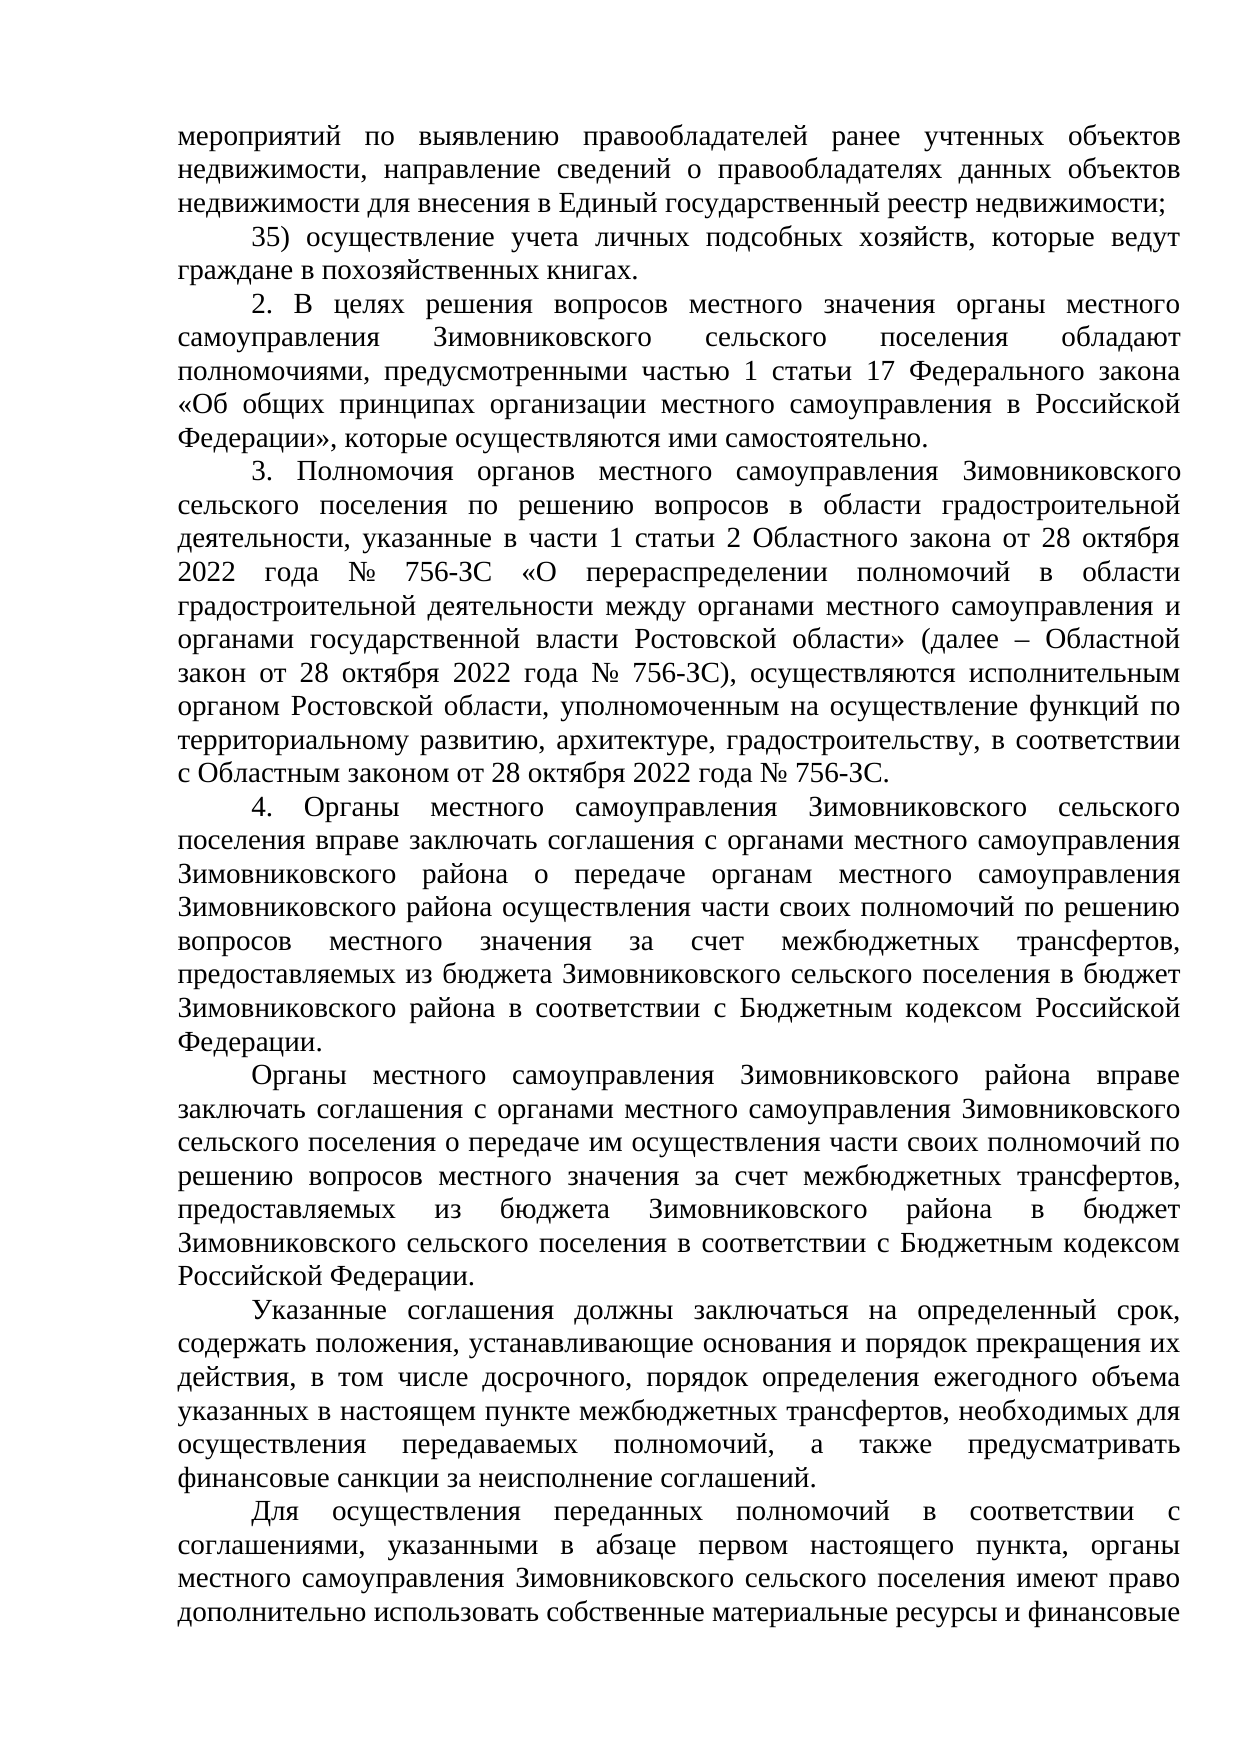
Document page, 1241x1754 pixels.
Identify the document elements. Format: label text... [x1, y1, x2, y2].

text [177, 118, 1181, 219]
text Указанные соглашения должны заключаться на определенный срок, содержать положения, устанавливающие основания и порядок прекращения их действия, в том числе досрочного, порядок определения ежегодного объема указанных в настоящем пункте межбюджетных трансфертов, необходимых для осуществления передаваемых полномочий, а также предусматривать финансовые санкции за неисполнение соглашений. [177, 1292, 1181, 1493]
text Органы местного самоуправления Зимовниковского района вправе заключать соглашения с органами местного самоуправления Зимовниковского сельского поселения о передаче им осуществления части своих полномочий по решению вопросов местного значения за счет межбюджетных трансфертов, предоставляемых из бюджета Зимовниковского района в бюджет Зимовниковского сельского поселения в соответствии с Бюджетным кодексом Российской Федерации. [177, 1057, 1181, 1292]
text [177, 1493, 1181, 1627]
text 4. Органы местного самоуправления Зимовниковского сельского поселения вправе заключать соглашения с органами местного самоуправления Зимовниковского района о передаче органам местного самоуправления Зимовниковского района осуществления части своих полномочий по решению вопросов местного значения за счет межбюджетных трансфертов, предоставляемых из бюджета Зимовниковского сельского поселения в бюджет Зимовниковского района в соответствии с Бюджетным кодексом Российской Федерации. [177, 789, 1181, 1057]
text 3. Полномочия органов местного самоуправления Зимовниковского сельского поселения по решению вопросов в области градостроительной деятельности, указанные в части 1 статьи 2 Областного закона от 28 октября 2022 года № 756-ЗС «О перераспределении полномочий в области градостроительной деятельности между органами местного самоуправления и органами государственной власти Ростовской области» (далее – Областной закон от 28 октября 2022 года № 756-ЗС), осуществляются исполнительным органом Ростовской области, уполномоченным на осуществление функций по территориальному развитию, архитектуре, градостроительству, в соответствии с Областным законом от 28 октября 2022 года № 756-ЗС. [177, 453, 1181, 789]
text 35) осуществление учета личных подсобных хозяйств, которые ведут граждане в похозяйственных книгах. [177, 219, 1181, 286]
text 2. В целях решения вопросов местного значения органы местного самоуправления Зимовниковского сельского поселения обладают полномочиями, предусмотренными частью 1 статьи 17 Федерального закона «Об общих принципах организации местного самоуправления в Российской Федерации», которые осуществляются ими самостоятельно. [177, 286, 1181, 453]
